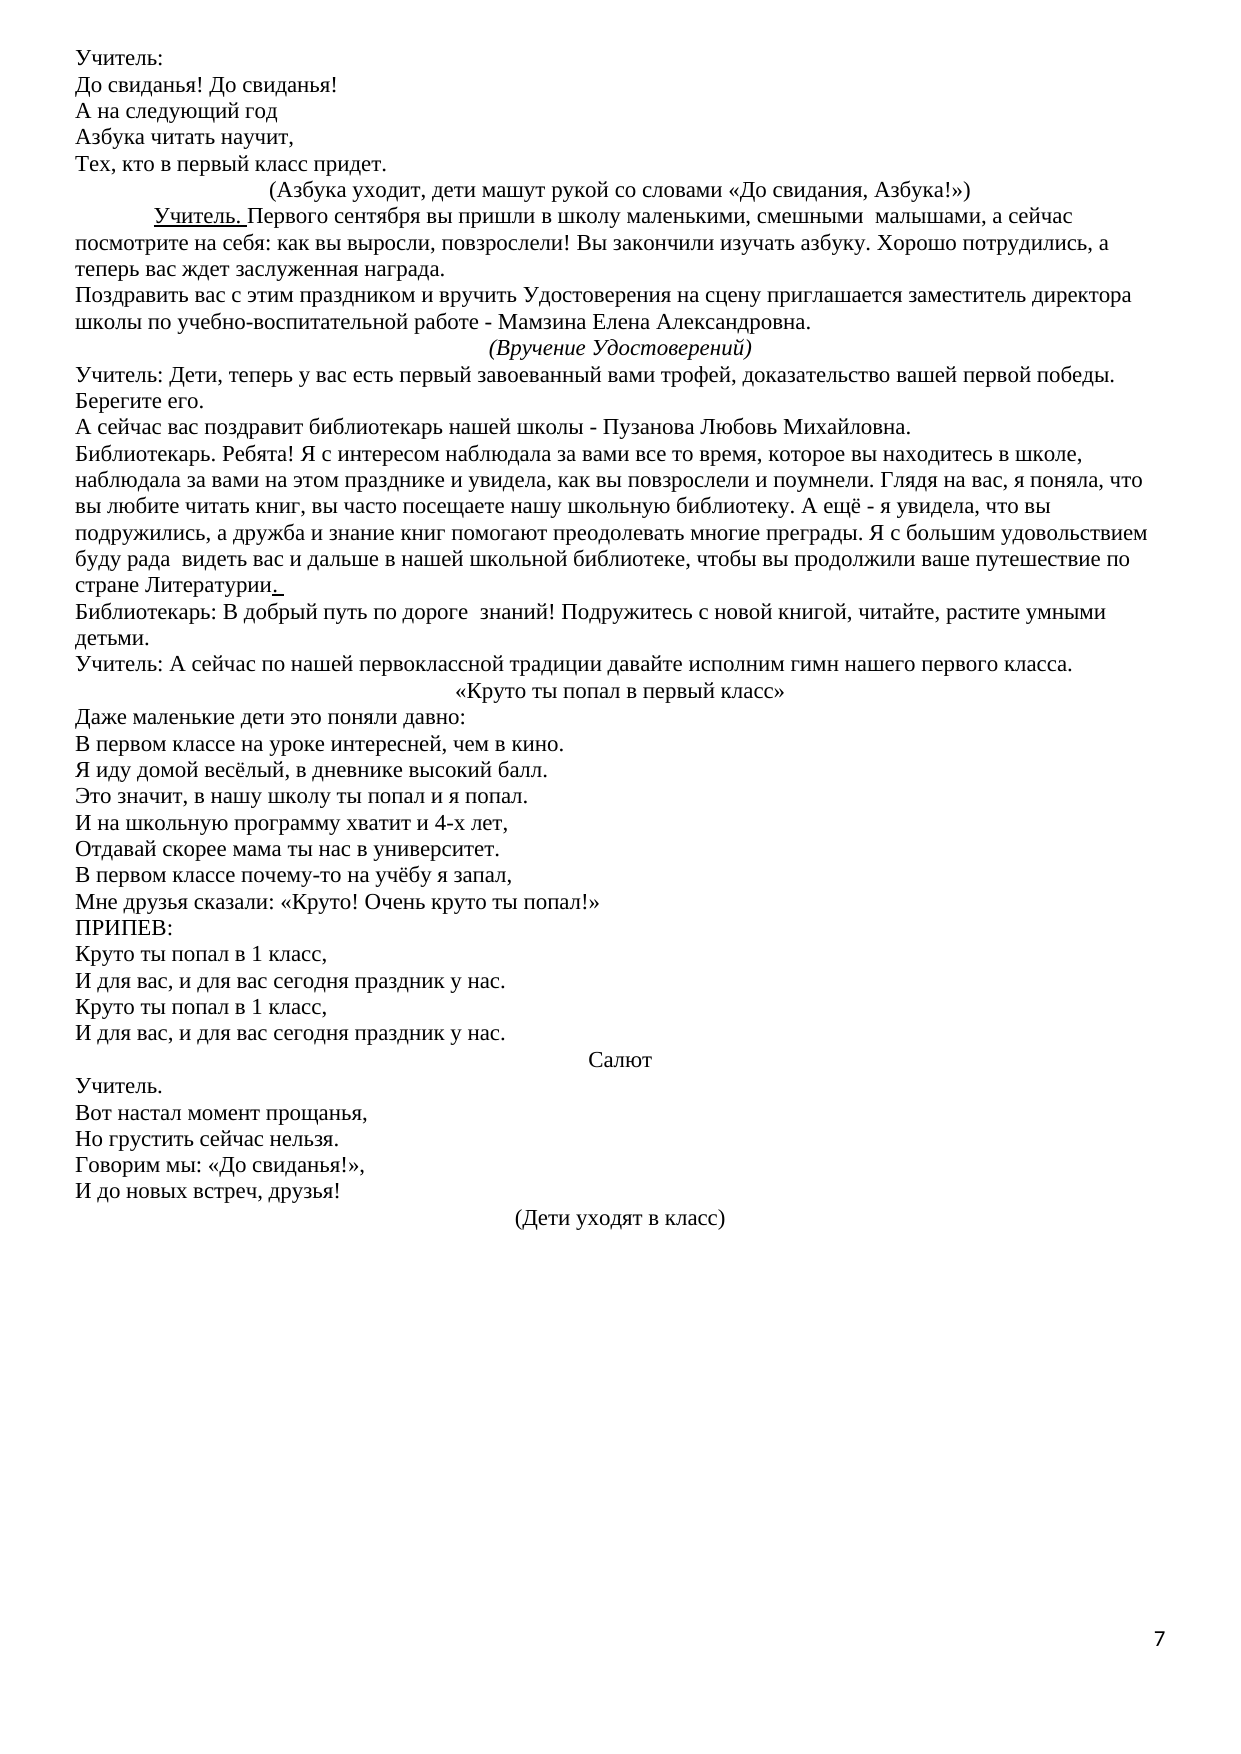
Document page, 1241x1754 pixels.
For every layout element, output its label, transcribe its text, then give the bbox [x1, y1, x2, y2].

text До свиданья! До свиданья! [75, 71, 1165, 97]
text Отдавай скорее мама ты нас в университет. [75, 835, 1165, 861]
text «Круто ты попал в первый класс» [75, 677, 1165, 703]
text Учитель: Дети, теперь у вас есть первый завоеванный вами трофей, доказательство вашей первой победы. Берегите его. [75, 361, 1165, 413]
text Учитель. Первого сентября вы пришли в школу маленькими, смешными малышами, а сейчас посмотрите на себя: как вы выросли, повзрослели! Вы закончили изучать азбуку. Хорошо потрудились, а теперь вас ждет заслуженная награда. [75, 202, 1165, 282]
text Учитель. Вот настал момент прощанья, Но грустить сейчас нельзя. [75, 1072, 1165, 1151]
text (Дети уходят в класс) [75, 1204, 1165, 1230]
text В первом классе на уроке интересней, чем в кино. [75, 729, 1165, 756]
text Круто ты попал в 1 класс, [75, 993, 1165, 1019]
text Азбука читать научит, [75, 123, 1165, 150]
text Поздравить вас с этим праздником и вручить Удостоверения на сцену приглашается заместитель директора школы по учебно-воспитательной работе - Мамзина Елена Александровна. [75, 282, 1165, 334]
text Учитель: [75, 44, 1165, 71]
text ПРИПЕВ: [75, 914, 1165, 940]
text Даже маленькие дети это поняли давно: [75, 703, 1165, 729]
text А на следующий год [75, 97, 1165, 123]
text Учитель: А сейчас по нашей первоклассной традиции давайте исполним гимн нашего первого класса. [75, 651, 1165, 677]
text Круто ты попал в 1 класс, [75, 940, 1165, 967]
text Библиотекарь: В добрый путь по дороге знаний! Подружитесь с новой книгой, читайте, растите умными детьми. [75, 598, 1165, 651]
text Мне друзья сказали: «Круто! Очень круто ты попал!» [75, 888, 1165, 914]
text Я иду домой весёлый, в дневнике высокий балл. [75, 756, 1165, 782]
text И для вас, и для вас сегодня праздник у нас. [75, 1019, 1165, 1046]
text Это значит, в нашу школу ты попал и я попал. [75, 782, 1165, 809]
text В первом классе почему-то на учёбу я запал, [75, 861, 1165, 888]
text И для вас, и для вас сегодня праздник у нас. [75, 967, 1165, 993]
text (Вручение Удостоверений) [75, 334, 1165, 361]
text Салют [75, 1046, 1165, 1072]
text Говорим мы: «До свиданья!», И до новых встреч, друзья! [75, 1151, 1165, 1204]
text А сейчас вас поздравит библиотекарь нашей школы - Пузанова Любовь Михайловна. [75, 413, 1165, 440]
text Библиотекарь. Ребята! Я с интересом наблюдала за вами все то время, которое вы находитесь в школе, наблюдала за вами на этом празднике и увидела, как вы повзрослели и поумнели. Глядя на вас, я поняла, что вы любите читать книг, вы часто посещаете нашу школьную библиотеку. А ещё - я увидела, что вы подружились, а дружба и знание книг помогают преодолевать многие преграды. Я с большим удовольствием буду рада видеть вас и дальше в нашей школьной библиотеке, чтобы вы продолжили ваше путешествие по стране Литературии. [75, 440, 1165, 598]
text (Азбука уходит, дети машут рукой со словами «До свидания, Азбука!») [75, 176, 1165, 202]
text И на школьную программу хватит и 4-х лет, [75, 809, 1165, 835]
text Тех, кто в первый класс придет. [75, 150, 1165, 176]
